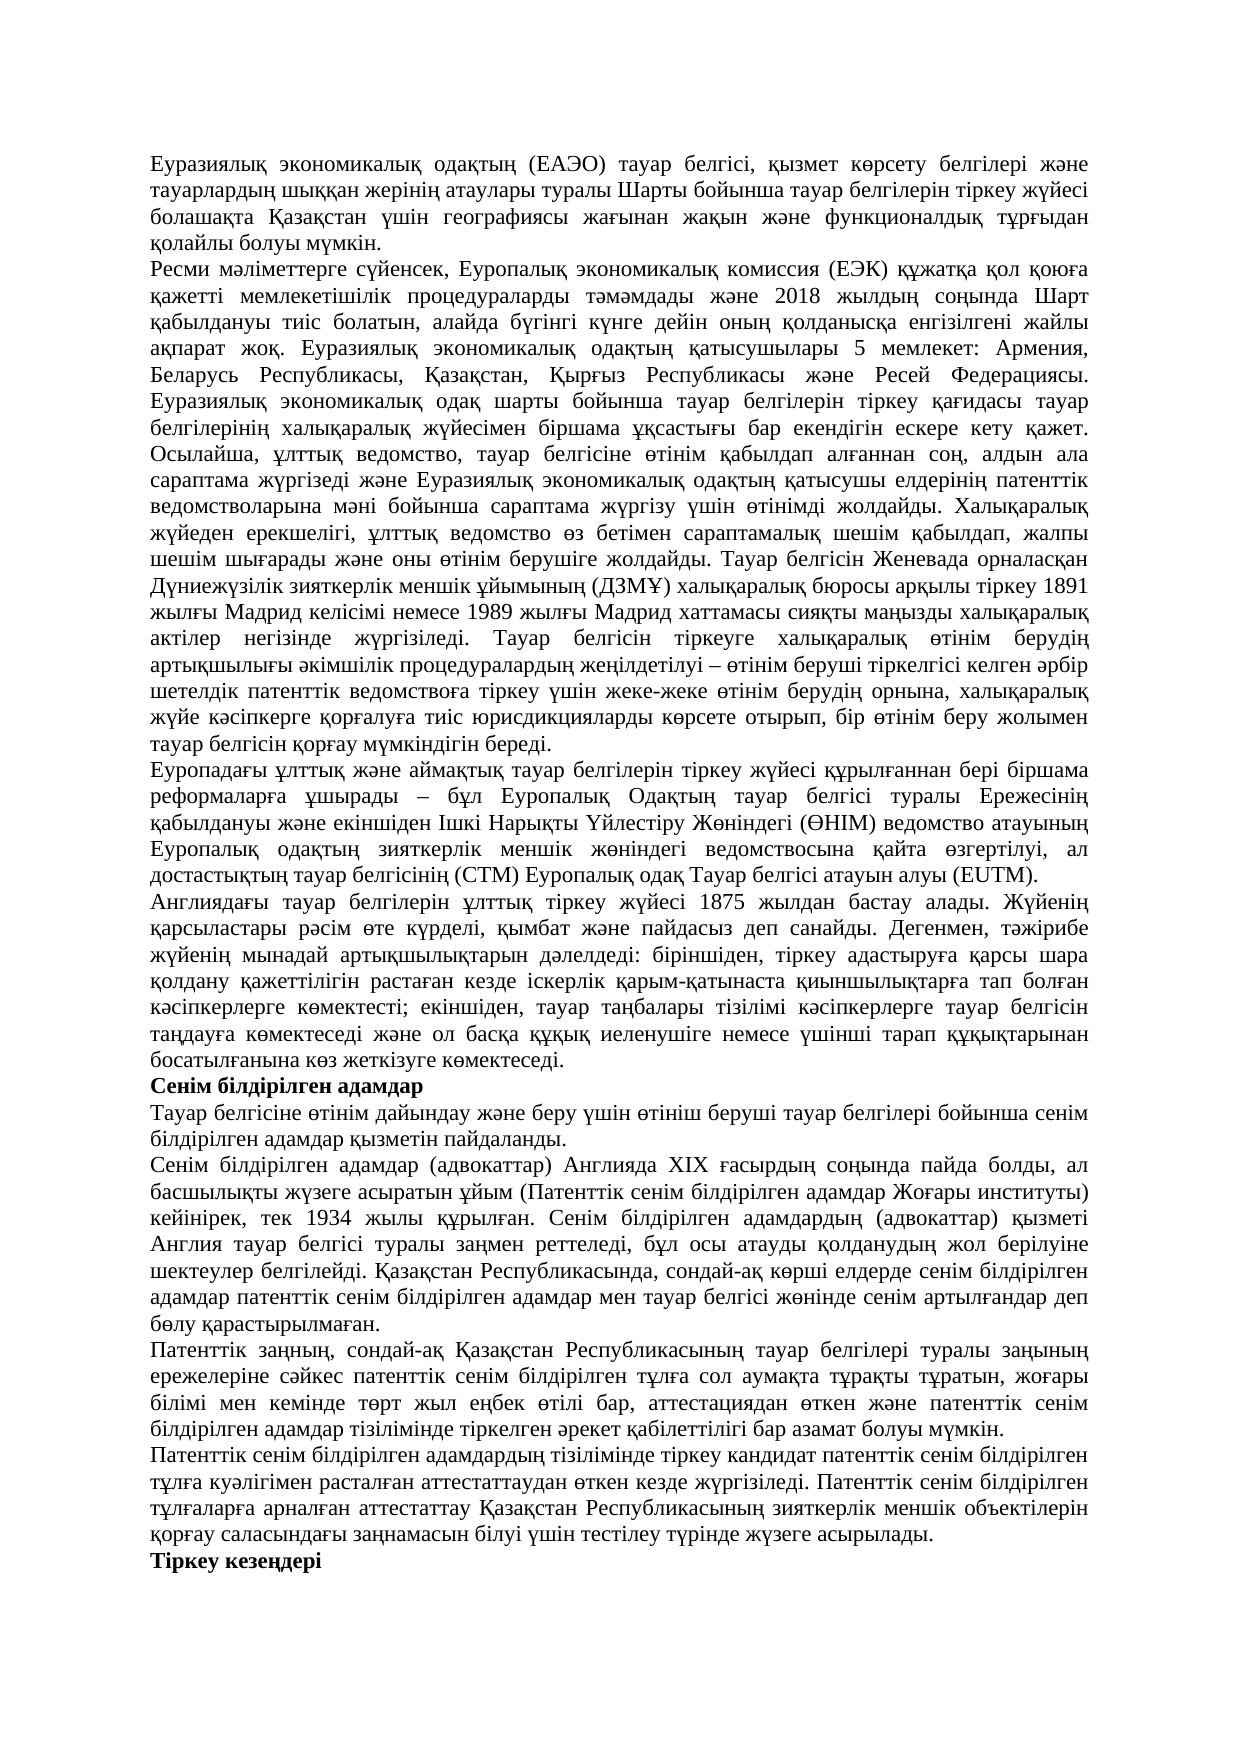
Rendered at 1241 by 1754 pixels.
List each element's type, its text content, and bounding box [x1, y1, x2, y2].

text Еуропадағы ұлттық және аймақтық тауар белгілерін тіркеу жүйесі құрылғаннан бері біршама реформаларға ұшырады – бұл Еуропалық Одақтың тауар белгісі туралы Ережесінің қабылдануы және екіншіден Ішкі Нарықты Үйлестіру Жөніндегі (ӨHIM) ведомство атауының Еуропалық одақтың зияткерлік меншік жөніндегі ведомствосына қайта өзгертілуі, ал достастықтың тауар белгісінің (CTM) Еуропалық одақ Тауар белгісі атауын алуы (EUTM). [150, 756, 1090, 888]
text Сенім білдірілген адамдар (адвокаттар) Англияда ХІХ ғасырдың соңында пайда болды, ал басшылықты жүзеге асыратын ұйым (Патенттік сенім білдірілген адамдар Жоғары институты) кейінірек, тек 1934 жылы құрылған. Сенім білдірілген адамдардың (адвокаттар) қызметі Англия тауар белгісі туралы заңмен реттеледі, бұл осы атауды қолданудың жол берілуіне шектеулер белгілейді. Қазақстан Республикасында, сондай-ақ көрші елдерде сенім білдірілген адамдар патенттік сенім білдірілген адамдар мен тауар белгісі жөнінде сенім артылғандар деп бөлу қарастырылмаған. [150, 1151, 1090, 1336]
text Ресми мәліметтерге сүйенсек, Еуропалық экономикалық комиссия (ЕЭК) құжатқа қол қоюға қажетті мемлекетішілік процедураларды тәмәмдады және 2018 жылдың соңында Шарт қабылдануы тиіс болатын, алайда бүгінгі күнге дейін оның қолданысқа енгізілгені жайлы ақпарат жоқ. Еуразиялық экономикалық одақтың қатысушылары 5 мемлекет: Армения, Беларусь Республикасы, Қазақстан, Қырғыз Республикасы және Ресей Федерациясы. Еуразиялық экономикалық одақ шарты бойынша тауар белгілерін тіркеу қағидасы тауар белгілерінің халықаралық жүйесімен біршама ұқсастығы бар екендігін ескере кету қажет. Осылайша, ұлттық ведомство, тауар белгісіне өтінім қабылдап алғаннан соң, алдын ала сараптама жүргізеді және Еуразиялық экономикалық одақтың қатысушы елдерінің патенттік ведомстволарына мәні бойынша сараптама жүргізу үшін өтінімді жолдайды. Халықаралық жүйеден ерекшелігі, ұлттық ведомство өз бетімен сараптамалық шешім қабылдап, жалпы шешім шығарады және оны өтінім берушіге жолдайды. Тауар белгісін Женевада орналасқан Дүниежүзілік зияткерлік меншік ұйымының (ДЗМҰ) халықаралық бюросы арқылы тіркеу 1891 жылғы Мадрид келісімі немесе 1989 жылғы Мадрид хаттамасы сияқты маңызды халықаралық актілер негізінде жүргізіледі. Тауар белгісін тіркеуге халықаралық өтінім берудің артықшылығы әкімшілік процедуралардың жеңілдетілуі – өтінім беруші тіркелгісі келген әрбір шетелдік патенттік ведомствоға тіркеу үшін жеке-жеке өтінім берудің орнына, халықаралық жүйе кәсіпкерге қорғалуға тиіс юрисдикцияларды көрсете отырып, бір өтінім беру жолымен тауар белгісін қорғау мүмкіндігін береді. [150, 255, 1090, 756]
text Еуразиялық экономикалық одақтың (ЕАЭО) тауар белгісі, қызмет көрсету белгілері және тауарлардың шыққан жерінің атаулары туралы Шарты бойынша тауар белгілерін тіркеу жүйесі болашақта Қазақстан үшін географиясы жағынан жақын және функционалдық тұрғыдан қолайлы болуы мүмкін. [150, 150, 1090, 255]
text Патенттік сенім білдірілген адамдардың тізілімінде тіркеу кандидат патенттік сенім білдірілген тұлға куәлігімен расталған аттестаттаудан өткен кезде жүргізіледі. Патенттік сенім білдірілген тұлғаларға арналған аттестаттау Қазақстан Республикасының зияткерлік меншік объектілерін қорғау саласындағы заңнамасын білуі үшін тестілеу түрінде жүзеге асырылады. [150, 1441, 1090, 1547]
text Тіркеу кезеңдері [150, 1547, 1090, 1573]
text Сенім білдірілген адамдар [150, 1072, 1090, 1099]
text Англиядағы тауар белгілерін ұлттық тіркеу жүйесі 1875 жылдан бастау алады. Жүйенің қарсыластары рәсім өте күрделі, қымбат және пайдасыз деп санайды. Дегенмен, тәжірибе жүйенің мынадай артықшылықтарын дәлелдеді: біріншіден, тіркеу адастыруға қарсы шара қолдану қажеттілігін растаған кезде іскерлік қарым-қатынаста қиыншылықтарға тап болған кәсіпкерлерге көмектесті; екіншіден, тауар таңбалары тізілімі кәсіпкерлерге тауар белгісін таңдауға көмектеседі және ол басқа құқық иеленушіге немесе үшінші тарап құқықтарынан босатылғанына көз жеткізуге көмектеседі. [150, 888, 1090, 1072]
text Патенттік заңның, сондай-ақ Қазақстан Республикасының тауар белгілері туралы заңының ережелеріне сәйкес патенттік сенім білдірілген тұлға сол аумақта тұрақты тұратын, жоғары білімі мен кемінде төрт жыл еңбек өтілі бар, аттестациядан өткен және патенттік сенім білдірілген адамдар тізілімінде тіркелген әрекет қабілеттілігі бар азамат болуы мүмкін. [150, 1336, 1090, 1441]
text Тауар белгісіне өтінім дайындау және беру үшін өтініш беруші тауар белгілері бойынша сенім білдірілген адамдар қызметін пайдаланды. [150, 1099, 1090, 1151]
